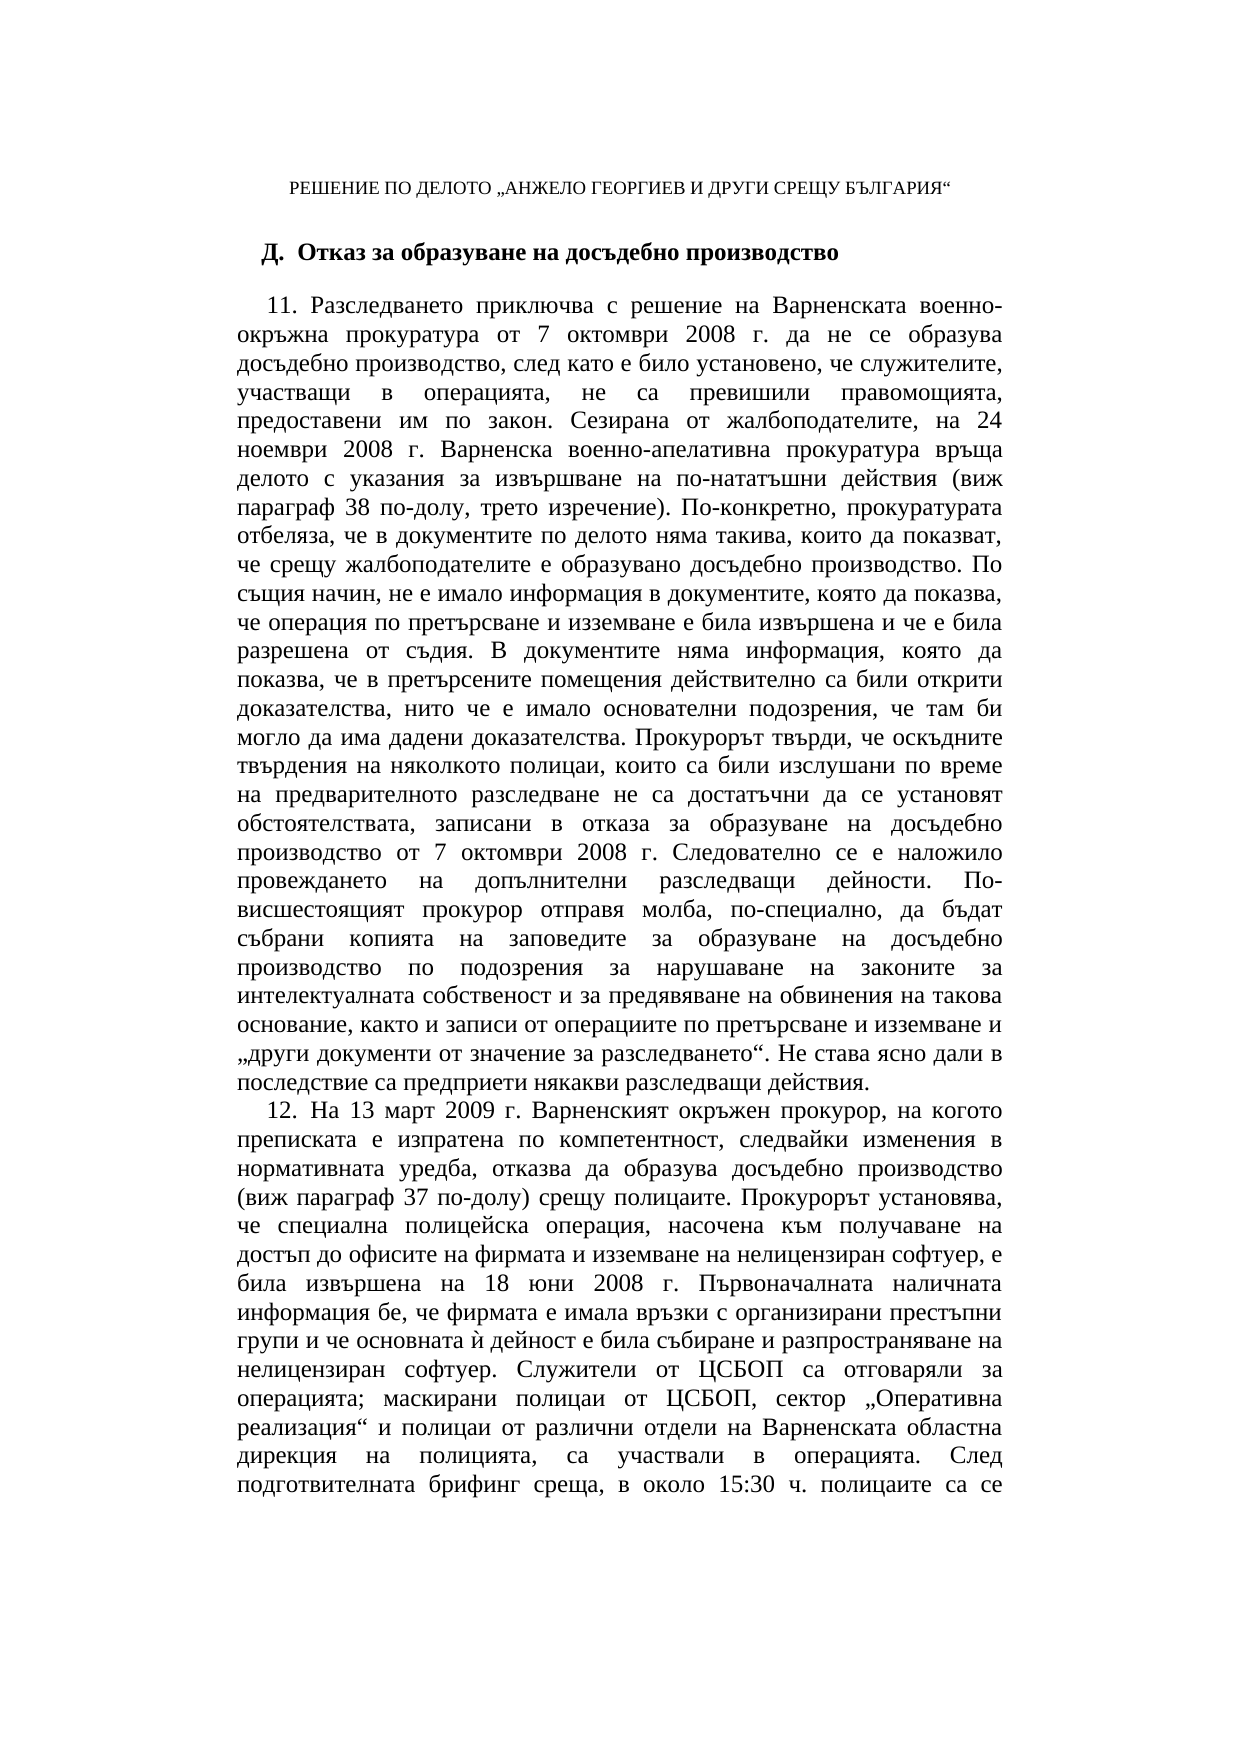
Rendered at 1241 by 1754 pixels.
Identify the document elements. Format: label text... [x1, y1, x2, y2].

subtitle Д. Отказ за образуване на досъдебно производство [261, 237, 1003, 266]
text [237, 1096, 1003, 1498]
